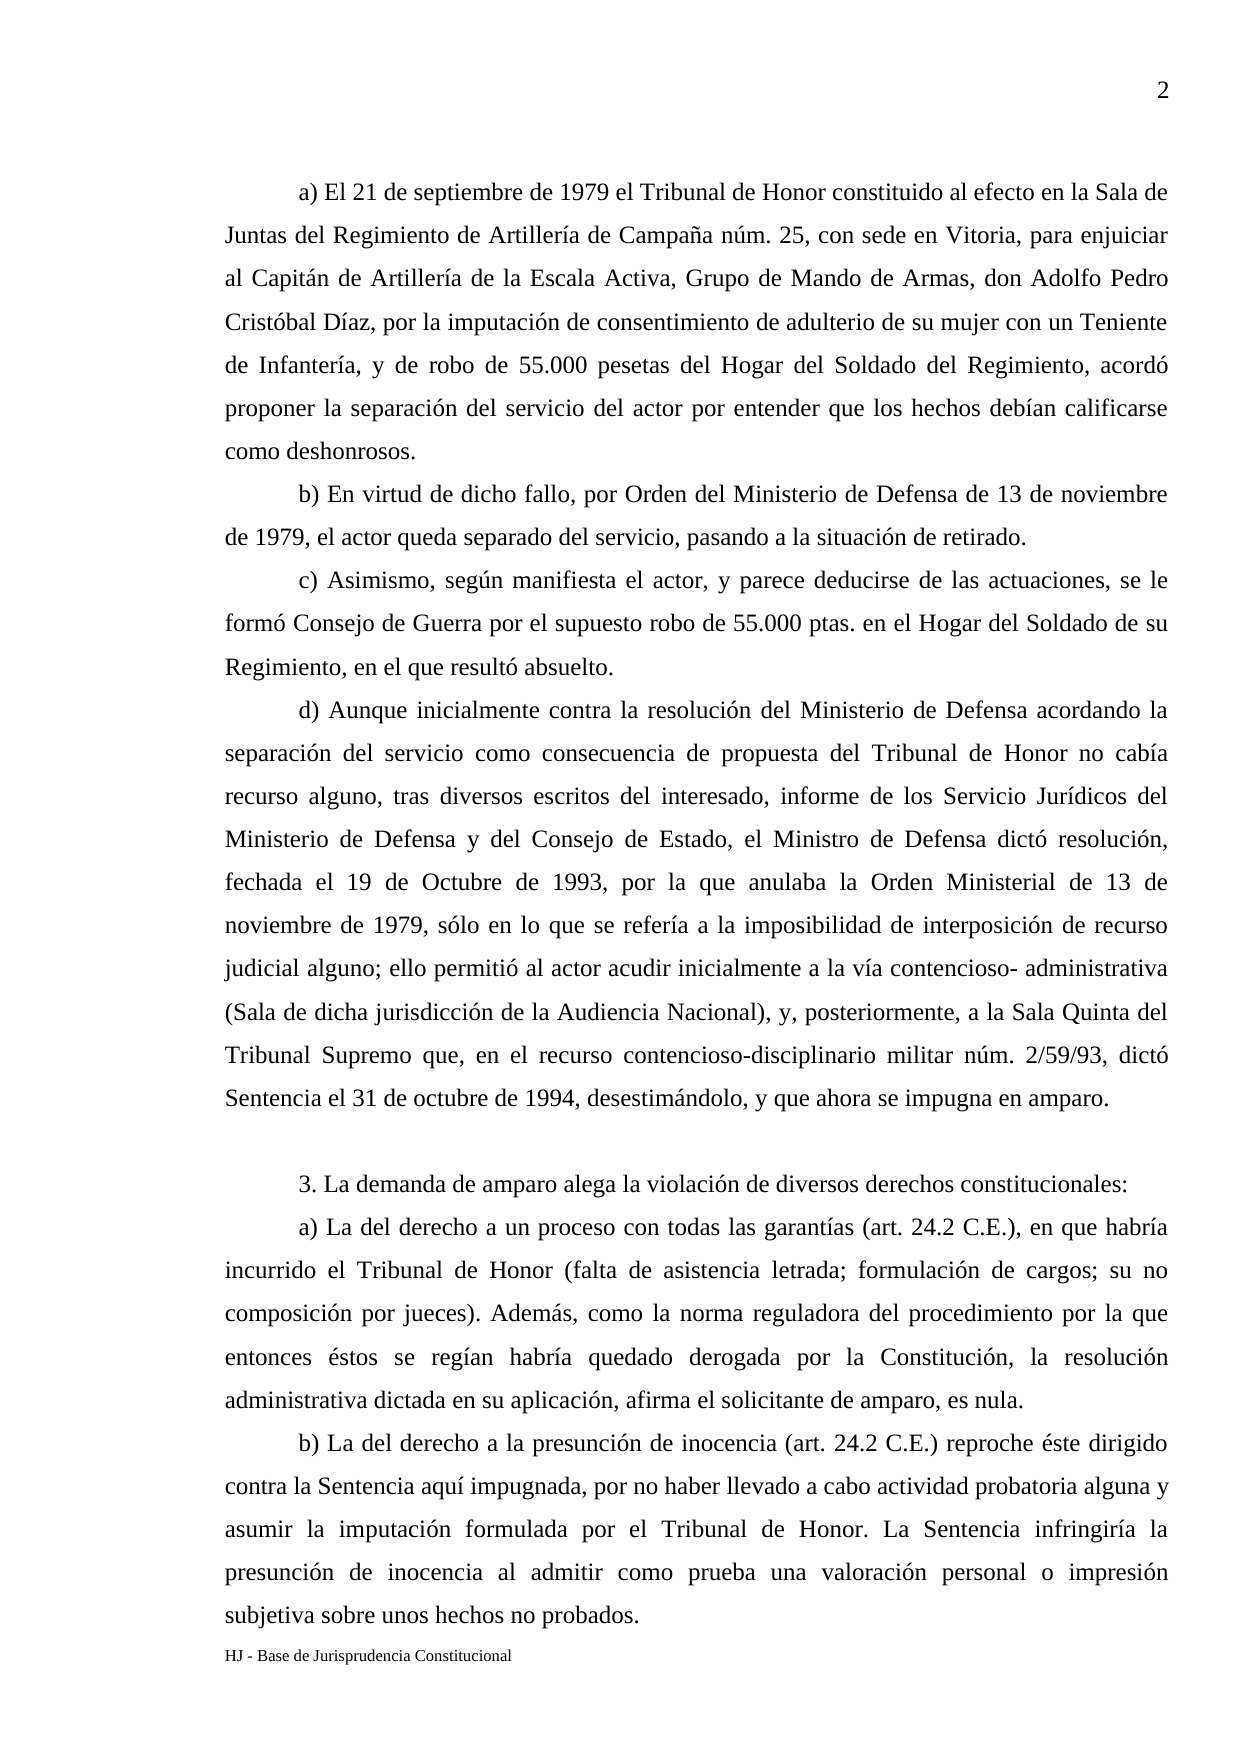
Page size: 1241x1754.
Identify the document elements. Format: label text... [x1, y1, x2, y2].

text 3. La demanda de amparo alega la violación de diversos derechos constitucionales: [224, 1169, 1169, 1198]
text a) La del derecho a un proceso con todas las garantías (art. 24.2 C.E.), en que habría incurrido el Tribunal de Honor (falta de asistencia letrada; formulación de cargos; su no composición por jueces). Además, como la norma reguladora del procedimiento por la que entonces éstos se regían habría quedado derogada por la Constitución, la resolución administrativa dictada en su aplicación, afirma el solicitante de amparo, es nula. [224, 1212, 1169, 1413]
text d) Aunque inicialmente contra la resolución del Ministerio de Defensa acordando la separación del servicio como consecuencia de propuesta del Tribunal de Honor no cabía recurso alguno, tras diversos escritos del interesado, informe de los Servicio Jurídicos del Ministerio de Defensa y del Consejo de Estado, el Ministro de Defensa dictó resolución, fechada el 19 de Octubre de 1993, por la que anulaba la Orden Ministerial de 13 de noviembre de 1979, sólo en lo que se refería a la imposibilidad de interposición de recurso judicial alguno; ello permitió al actor acudir inicialmente a la vía contencioso- administrativa (Sala de dicha jurisdicción de la Audiencia Nacional), y, posteriormente, a la Sala Quinta del Tribunal Supremo que, en el recurso contencioso-disciplinario militar núm. 2/59/93, dictó Sentencia el 31 de octubre de 1994, desestimándolo, y que ahora se impugna en amparo. [224, 695, 1169, 1112]
text c) Asimismo, según manifiesta el actor, y parece deducirse de las actuaciones, se le formó Consejo de Guerra por el supuesto robo de 55.000 ptas. en el Hogar del Soldado de su Regimiento, en el que resultó absuelto. [224, 565, 1169, 680]
text a) El 21 de septiembre de 1979 el Tribunal de Honor constituido al efecto en la Sala de Juntas del Regimiento de Artillería de Campaña núm. 25, con sede en Vitoria, para enjuiciar al Capitán de Artillería de la Escala Activa, Grupo de Mando de Armas, don Adolfo Pedro Cristóbal Díaz, por la imputación de consentimiento de adulterio de su mujer con un Teniente de Infantería, y de robo de 55.000 pesetas del Hogar del Soldado del Regimiento, acordó proponer la separación del servicio del actor por entender que los hechos debían calificarse como deshonrosos. [224, 177, 1169, 465]
text b) En virtud de dicho fallo, por Orden del Ministerio de Defensa de 13 de noviembre de 1979, el actor queda separado del servicio, pasando a la situación de retirado. [224, 479, 1169, 551]
text b) La del derecho a la presunción de inocencia (art. 24.2 C.E.) reproche éste dirigido contra la Sentencia aquí impugnada, por no haber llevado a cabo actividad probatoria alguna y asumir la imputación formulada por el Tribunal de Honor. La Sentencia infringiría la presunción de inocencia al admitir como prueba una valoración personal o impresión subjetiva sobre unos hechos no probados. [224, 1428, 1169, 1629]
